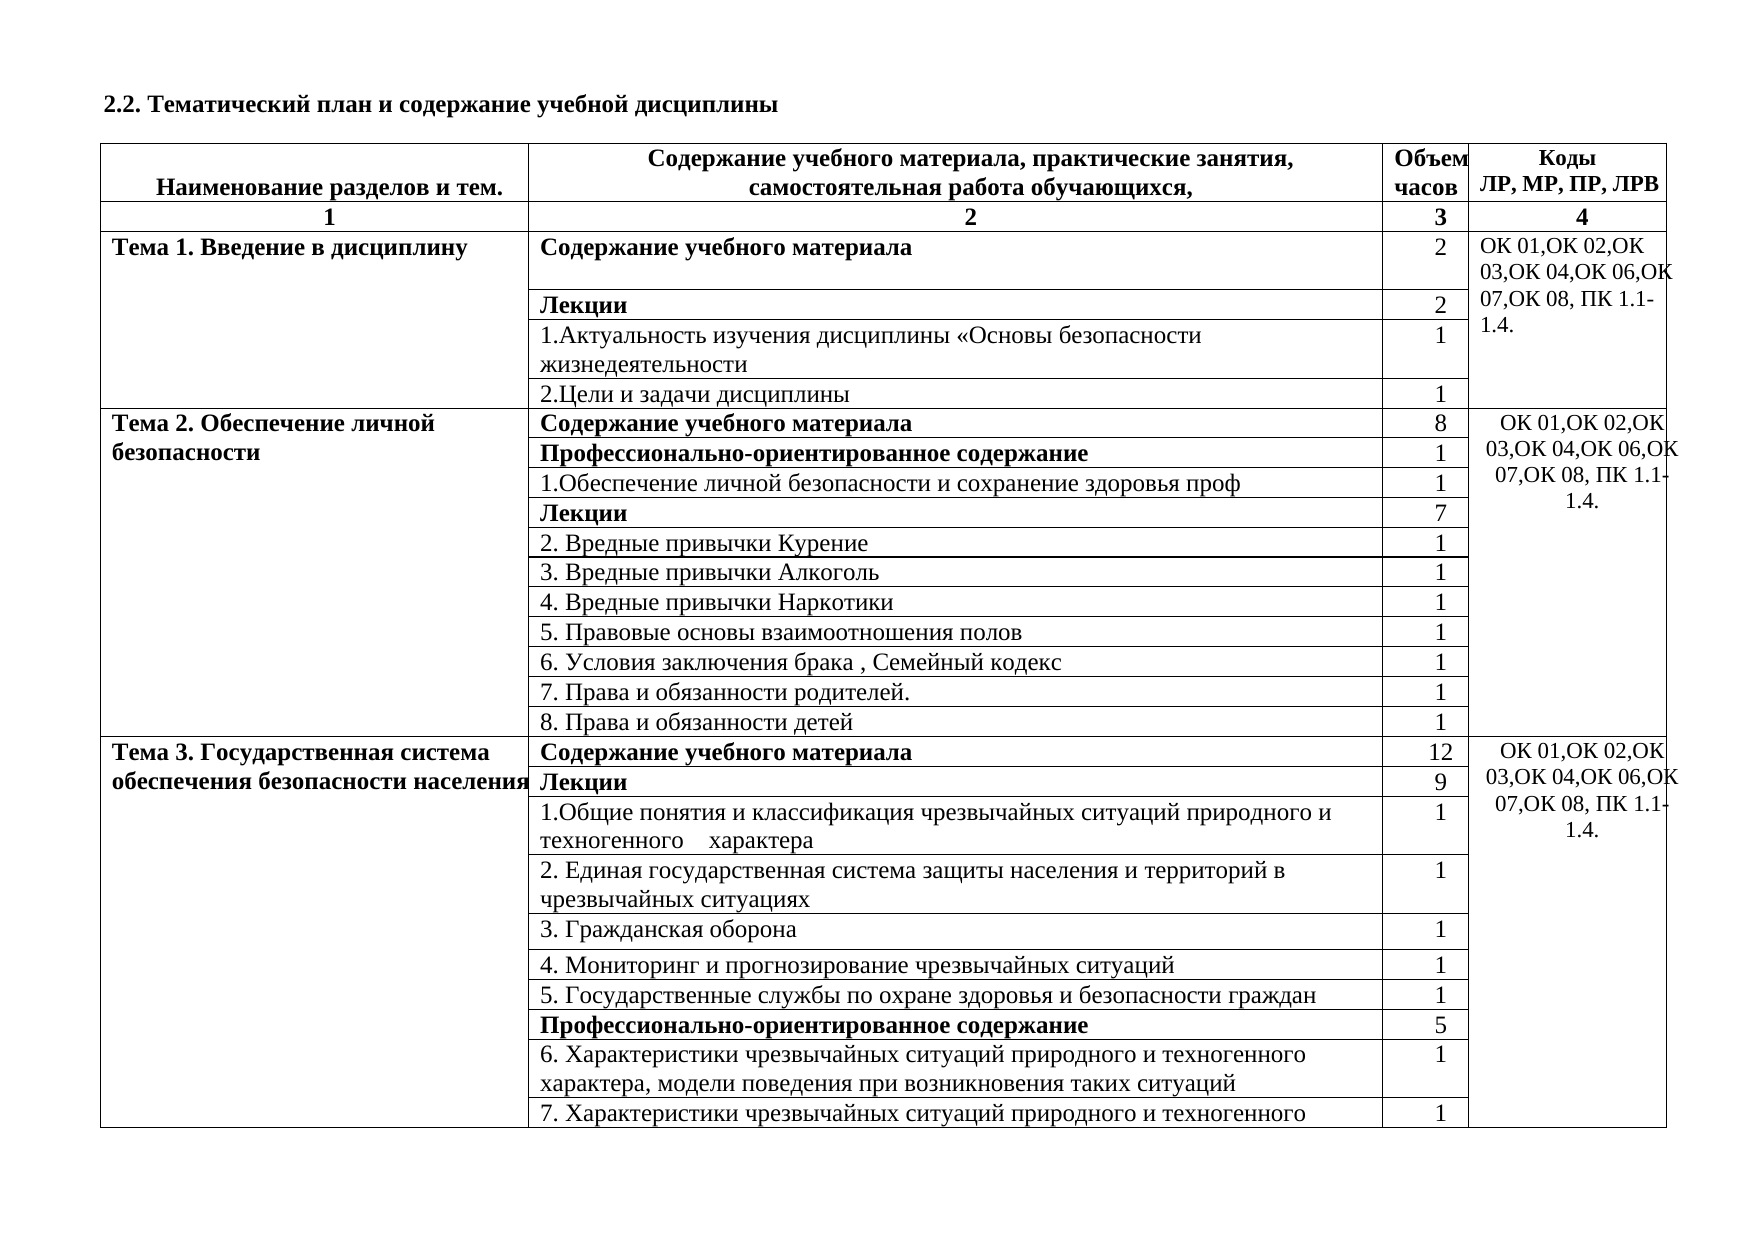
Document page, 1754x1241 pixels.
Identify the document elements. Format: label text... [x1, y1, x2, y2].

table_cell 7. Права и обязанности родителей. [529, 677, 1382, 706]
table_header Коды ЛР, МР, ПР, ЛРВ [1469, 144, 1666, 201]
table_header Объем часов [1383, 144, 1468, 201]
table_header Содержание учебного материала, практические занятия, самостоятельная работа обучающихся, [529, 144, 1382, 201]
table_cell 5. Государственные службы по охране здоровья и безопасности граждан [529, 980, 1382, 1009]
table_cell Тема 1. Введение в дисциплину [101, 232, 528, 407]
table_cell Содержание учебного материала [529, 409, 1382, 437]
table_cell 1 [1383, 617, 1468, 646]
table_cell 1 [1383, 468, 1468, 497]
table_cell 1 [1383, 558, 1468, 586]
table_cell 1 [1383, 379, 1468, 407]
table_cell 3. Гражданская оборона [529, 914, 1382, 949]
table_cell Тема 3. Государственная система обеспечения безопасности населения [101, 737, 528, 1127]
table_cell 1 [1383, 707, 1468, 736]
table_cell 1 [1383, 647, 1468, 676]
table_cell Содержание учебного материала [529, 737, 1382, 766]
table_cell 2.Цели и задачи дисциплины [529, 379, 1382, 407]
table_cell 2 [529, 202, 1382, 231]
table_cell 1 [101, 202, 528, 231]
table_cell 5 [1383, 1010, 1468, 1038]
table_cell 6. Характеристики чрезвычайных ситуаций природного и техногенного характера, модели поведения при возникновения таких ситуаций [529, 1040, 1382, 1097]
table_cell Тема 2. Обеспечение личной безопасности [101, 409, 528, 736]
table_cell 2. Единая государственная система защиты населения и территорий в чрезвычайных ситуациях [529, 855, 1382, 913]
table_cell 1 [1383, 1098, 1468, 1127]
table_cell 6. Условия заключения брака , Семейный кодекс [529, 647, 1382, 676]
table_cell 1 [1383, 587, 1468, 616]
table_cell 8 [1383, 409, 1468, 437]
table_cell 1 [1383, 677, 1468, 706]
table_header Наименование разделов и тем. [101, 144, 528, 201]
table_cell 4. Мониторинг и прогнозирование чрезвычайных ситуаций [529, 950, 1382, 979]
table_cell 1 [1383, 855, 1468, 913]
table_cell 1 [1383, 950, 1468, 979]
table_cell 1.Обеспечение личной безопасности и сохранение здоровья проф [529, 468, 1382, 497]
table_cell 2 [1383, 290, 1468, 319]
table_cell 4 [1469, 202, 1666, 231]
table_cell Лекции [529, 767, 1382, 796]
table_cell Лекции [529, 498, 1382, 527]
table_cell ОК 01,ОК 02,ОК 03,ОК 04,ОК 06,ОК 07,ОК 08, ПК 1.1-1.4. [1469, 737, 1666, 1127]
table_cell 3. Вредные привычки Алкоголь [529, 558, 1382, 586]
table_cell 1 [1383, 1040, 1468, 1097]
table_cell 1 [1383, 528, 1468, 556]
table_cell Профессионально-ориентированное содержание [529, 1010, 1382, 1038]
table_cell 1 [1383, 320, 1468, 378]
table_cell 9 [1383, 767, 1468, 796]
table_cell 1 [1383, 438, 1468, 467]
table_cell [529, 1098, 1382, 1127]
table_cell 8. Права и обязанности детей [529, 707, 1382, 736]
table_cell ОК 01,ОК 02,ОК 03,ОК 04,ОК 06,ОК 07,ОК 08, ПК 1.1-1.4. [1469, 409, 1666, 736]
table_cell 12 [1383, 737, 1468, 766]
table_cell Профессионально-ориентированное содержание [529, 438, 1382, 467]
table_cell 5. Правовые основы взаимоотношения полов [529, 617, 1382, 646]
table_cell Содержание учебного материала [529, 232, 1382, 289]
table_cell 1 [1383, 980, 1468, 1009]
table_cell ОК 01,ОК 02,ОК 03,ОК 04,ОК 06,ОК 07,ОК 08, ПК 1.1-1.4. [1469, 232, 1666, 407]
table_cell 3 [1383, 202, 1468, 231]
table_cell 1 [1383, 914, 1468, 949]
table_cell 2. Вредные привычки Курение [529, 528, 1382, 556]
table_cell 4. Вредные привычки Наркотики [529, 587, 1382, 616]
table_cell 1.Общие понятия и классификация чрезвычайных ситуаций природного и техногенного характера [529, 797, 1382, 854]
table_cell 1 [1383, 797, 1468, 854]
table_cell 1.Актуальность изучения дисциплины «Основы безопасности жизнедеятельности [529, 320, 1382, 378]
table_cell 2 [1383, 232, 1468, 289]
table_cell 7 [1383, 498, 1468, 527]
text 2.2. Тематический план и содержание учебной дисциплины [103, 89, 1742, 117]
table_cell Лекции [529, 290, 1382, 319]
